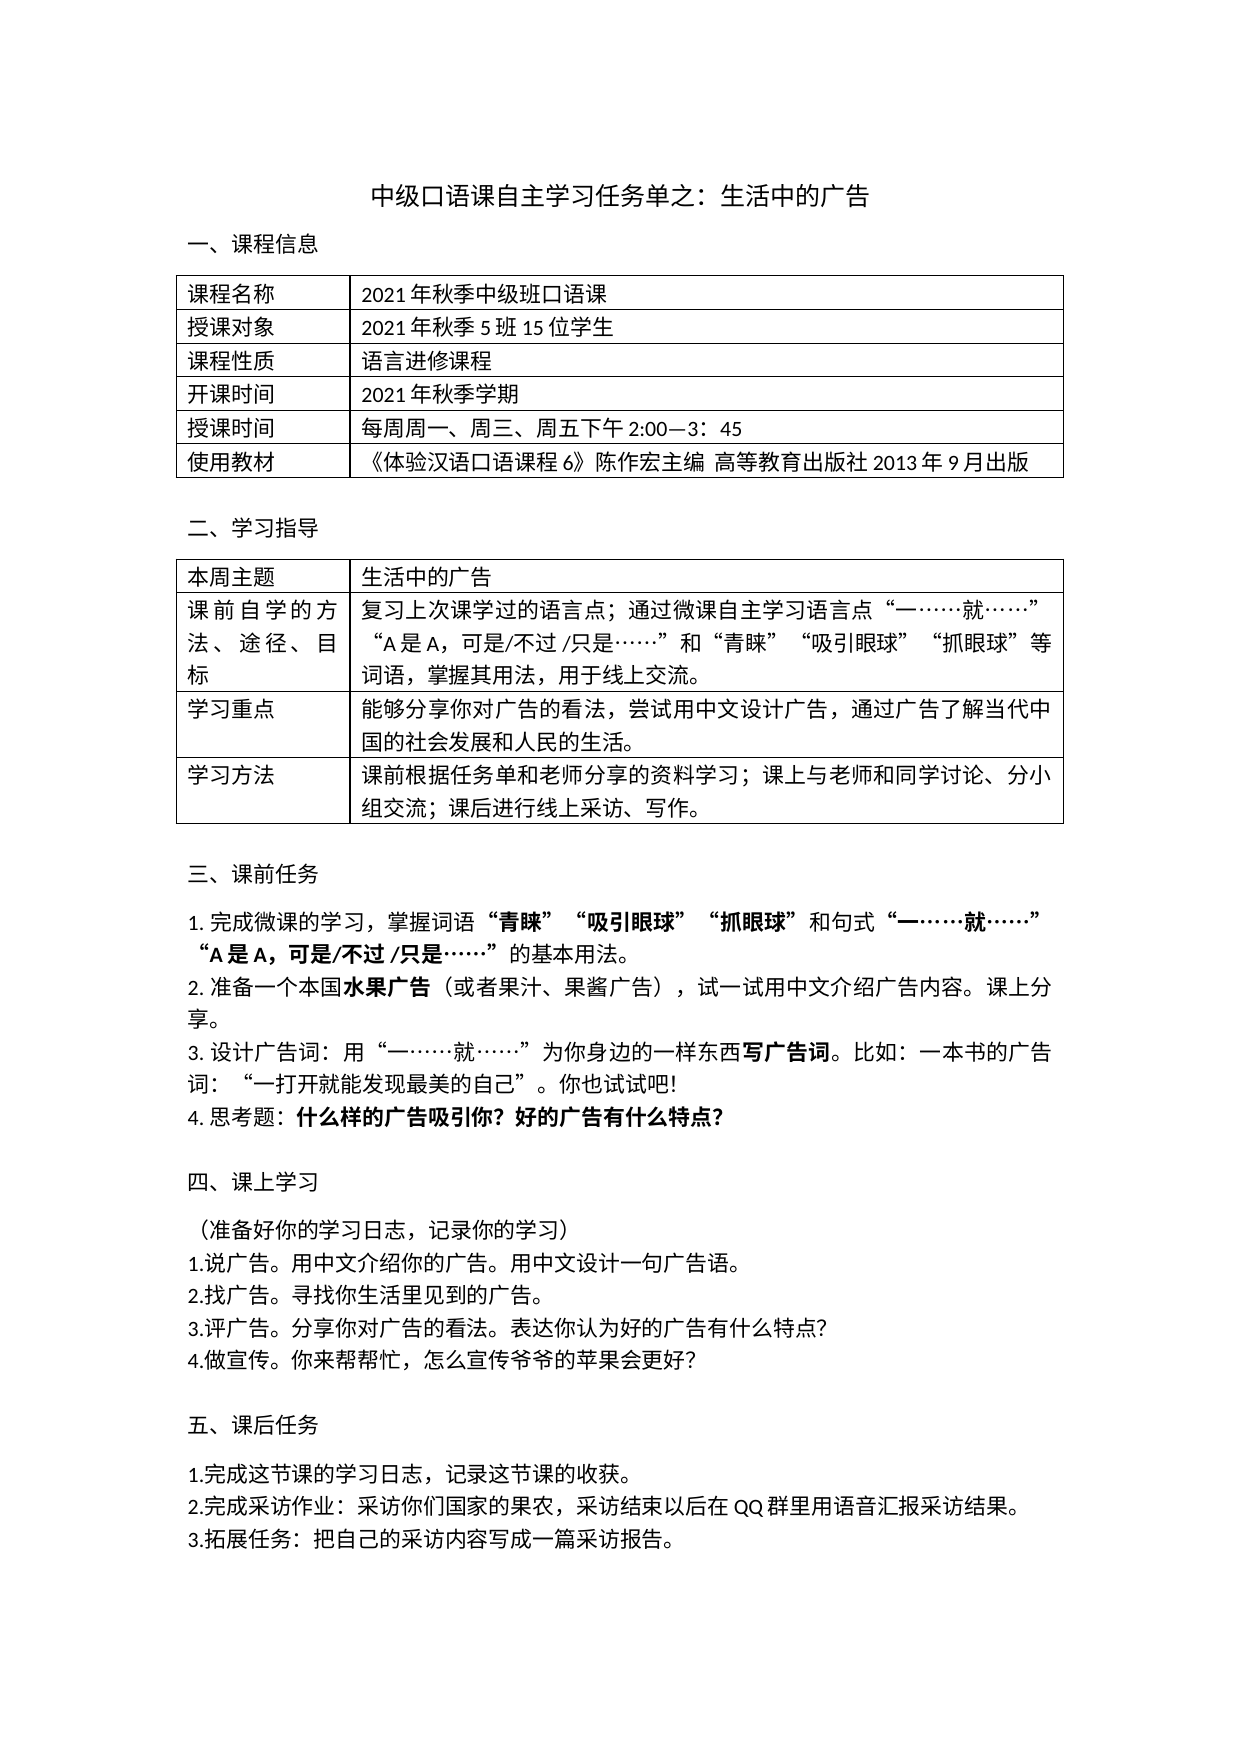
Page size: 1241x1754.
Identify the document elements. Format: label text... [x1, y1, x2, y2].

text 五、课后任务 [187, 1408, 1053, 1440]
table_cell 2021年秋季5班15位学生 [351, 310, 1063, 342]
text 四、课上学习 [187, 1164, 1053, 1197]
table_cell 学习重点 [177, 692, 349, 757]
table_header 课程名称 [177, 276, 349, 309]
table_cell 学习方法 [177, 758, 349, 823]
table_cell 每周周一、周三、周五下午2:00—3：45 [351, 411, 1063, 443]
table_cell 能够分享你对广告的看法，尝试用中文设计广告，通过广告了解当代中国的社会发展和人民的生活。 [351, 692, 1063, 757]
table_cell 课程性质 [177, 344, 349, 376]
table_cell 语言进修课程 [351, 344, 1063, 376]
text 2.找广告。寻找你生活里见到的广告。 [187, 1278, 1053, 1310]
text 3. 设计广告词：用“一……就……”为你身边的一样东西写广告词。比如：一本书的广告词：“一打开就能发现最美的自己”。你也试试吧！ [187, 1034, 1053, 1099]
text 一、课程信息 [187, 227, 1053, 259]
text 三、课前任务 [187, 856, 1053, 889]
table_cell 2021年秋季学期 [351, 377, 1063, 409]
table_cell 使用教材 [177, 444, 349, 477]
text 3.拓展任务：把自己的采访内容写成一篇采访报告。 [187, 1521, 1053, 1554]
text （准备好你的学习日志，记录你的学习） [187, 1213, 1053, 1245]
table_header 本周主题 [177, 560, 349, 592]
table_cell 课前自学的方法、途径、目标 [177, 593, 349, 691]
text 1.完成这节课的学习日志，记录这节课的收获。 [187, 1456, 1053, 1489]
table_cell 《体验汉语口语课程6》陈作宏主编 高等教育出版社 2013年9月出版 [351, 444, 1063, 477]
table_cell 课前根据任务单和老师分享的资料学习；课上与老师和同学讨论、分小组交流；课后进行线上采访、写作。 [351, 758, 1063, 823]
table_cell 授课对象 [177, 310, 349, 342]
text 中级口语课自主学习任务单之：生活中的广告 [187, 162, 1053, 227]
table_cell 复习上次课学过的语言点；通过微课自主学习语言点“一……就……”“A是A，可是/不过 /只是……”和“青睐”“吸引眼球”“抓眼球”等词语，掌握其用法，用于线上交流。 [351, 593, 1063, 691]
text 1.说广告。用中文介绍你的广告。用中文设计一句广告语。 [187, 1245, 1053, 1278]
text 2.完成采访作业：采访你们国家的果农，采访结束以后在QQ群里用语音汇报采访结果。 [187, 1489, 1053, 1521]
text 1. 完成微课的学习，掌握词语“青睐”“吸引眼球”“抓眼球”和句式“一……就……”“A是A，可是/不过 /只是……”的基本用法。 [187, 904, 1053, 969]
text 3.评广告。分享你对广告的看法。表达你认为好的广告有什么特点？ [187, 1310, 1053, 1343]
table_cell 授课时间 [177, 411, 349, 443]
table_header 生活中的广告 [351, 560, 1063, 592]
text 4.做宣传。你来帮帮忙，怎么宣传爷爷的苹果会更好？ [187, 1343, 1053, 1375]
table_header 2021年秋季中级班口语课 [351, 276, 1063, 309]
text 二、学习指导 [187, 510, 1053, 543]
text 2. 准备一个本国水果广告（或者果汁、果酱广告），试一试用中文介绍广告内容。课上分享。 [187, 969, 1053, 1034]
table_cell 开课时间 [177, 377, 349, 409]
text 4. 思考题：什么样的广告吸引你？好的广告有什么特点？ [187, 1099, 1053, 1132]
